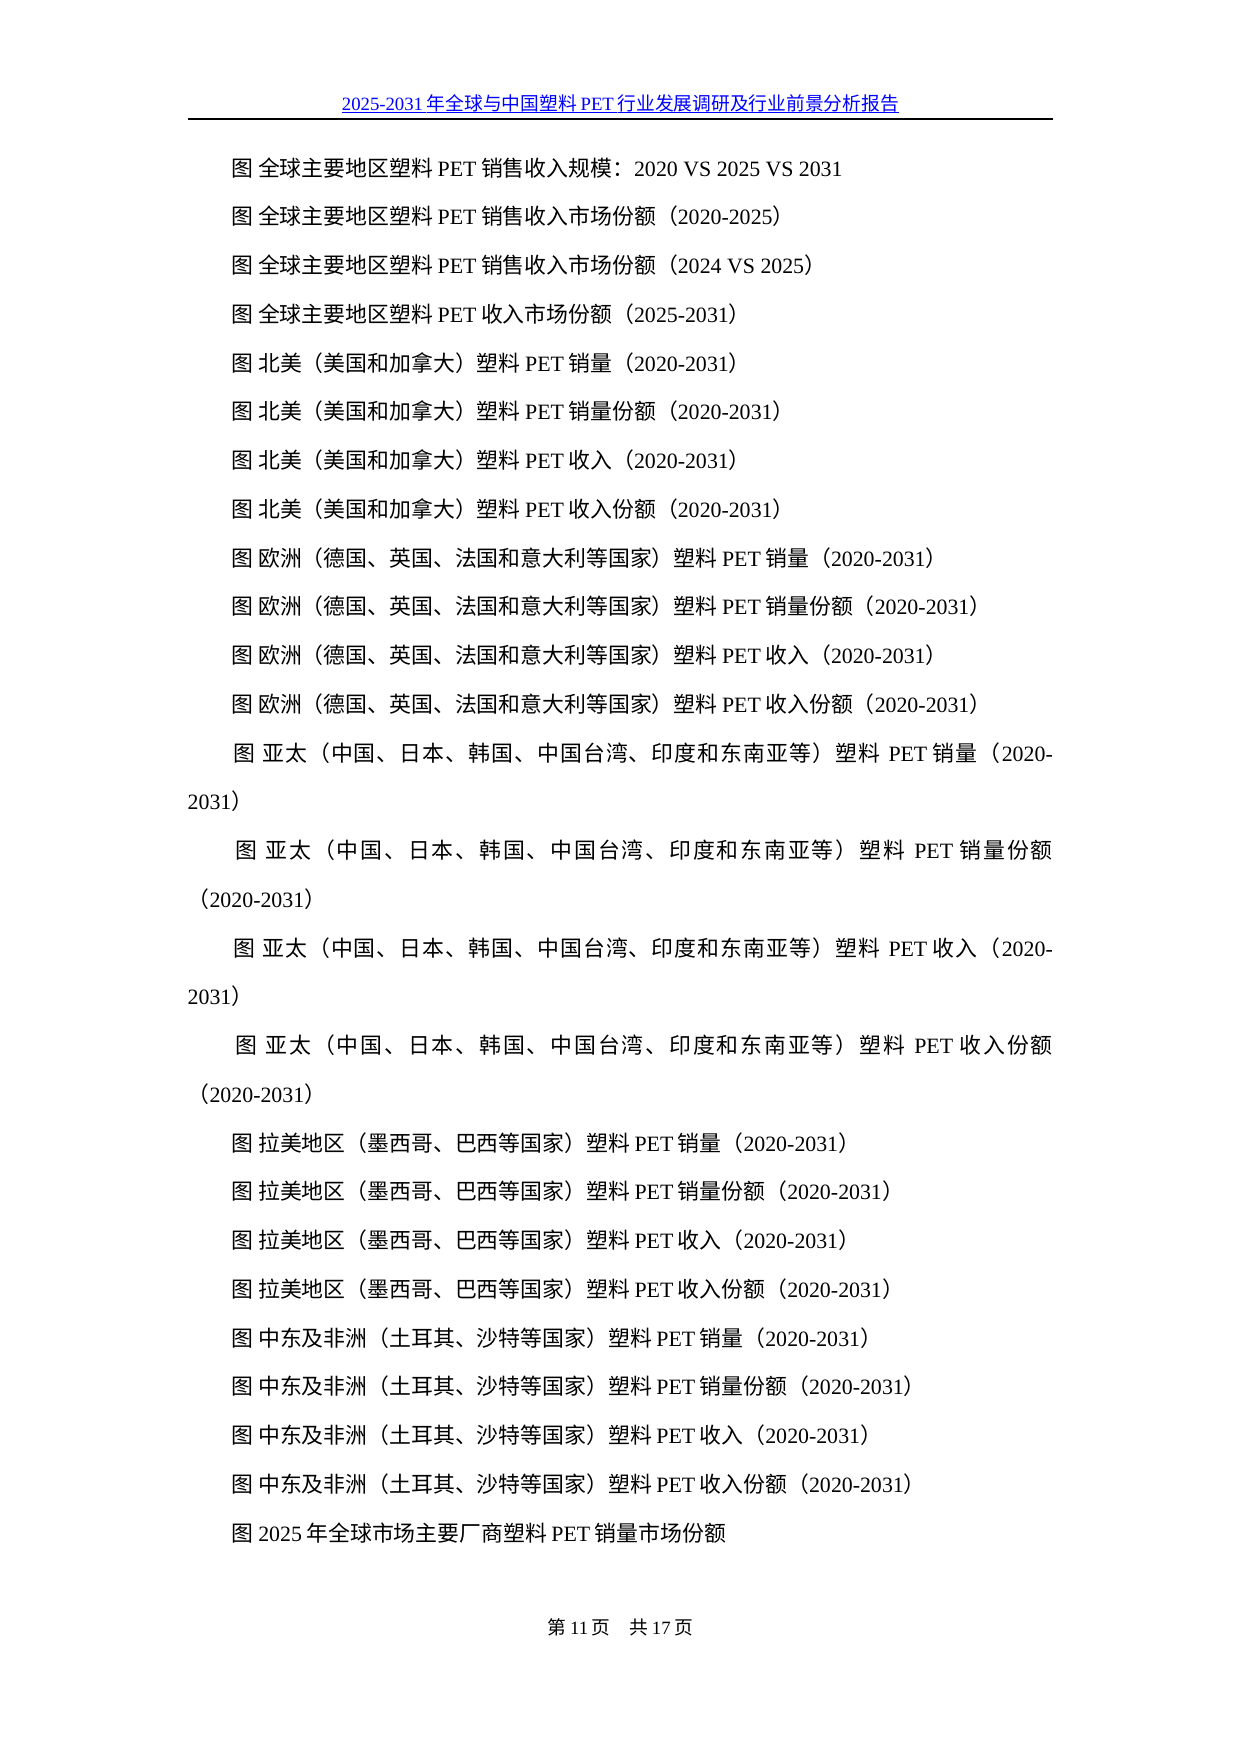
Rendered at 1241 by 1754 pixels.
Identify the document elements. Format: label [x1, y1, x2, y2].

text [187, 150, 1053, 1548]
